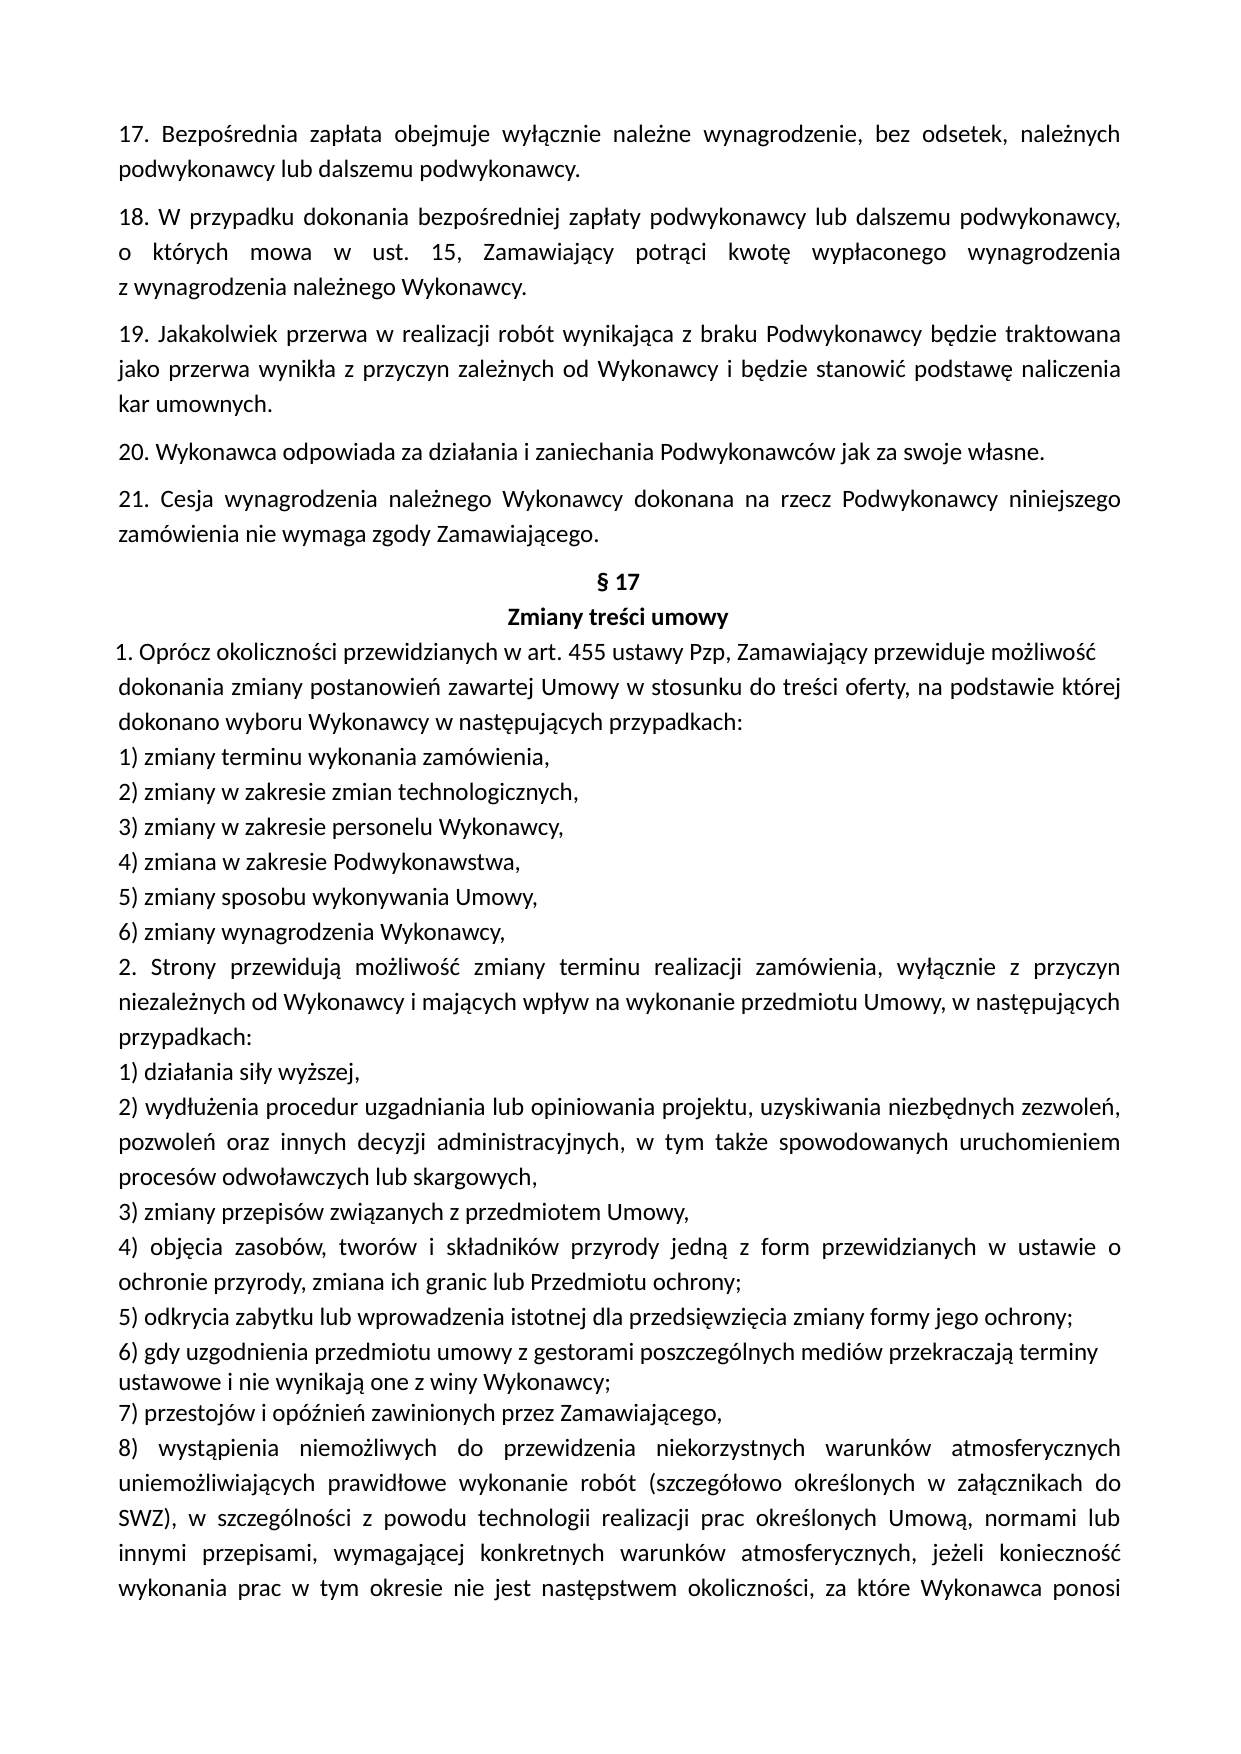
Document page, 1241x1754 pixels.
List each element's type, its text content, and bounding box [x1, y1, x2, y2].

text 6) zmiany wynagrodzenia Wykonawcy, [118, 916, 1122, 946]
text 1) działania siły wyższej, [118, 1056, 1122, 1086]
text 2. Strony przewidują możliwość zmiany terminu realizacji zamówienia, wyłącznie z przyczyn niezależnych od Wykonawcy i mających wpływ na wykonanie przedmiotu Umowy, w następujących przypadkach: [118, 951, 1122, 1051]
text 3) zmiany przepisów związanych z przedmiotem Umowy, [118, 1196, 1122, 1226]
text 1) zmiany terminu wykonania zamówienia, [118, 741, 1122, 771]
text Zmiany treści umowy [114, 601, 1122, 631]
text 2) zmiany w zakresie zmian technologicznych, [118, 776, 1122, 806]
text 21. Cesja wynagrodzenia należnego Wykonawcy dokonana na rzecz Podwykonawcy niniejszego zamówienia nie wymaga zgody Zamawiającego. [118, 483, 1122, 549]
text 5) odkrycia zabytku lub wprowadzenia istotnej dla przedsięwzięcia zmiany formy jego ochrony; [118, 1301, 1122, 1331]
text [118, 1432, 1122, 1602]
text 20. Wykonawca odpowiada za działania i zaniechania Podwykonawców jak za swoje własne. [118, 436, 1122, 466]
text 18. W przypadku dokonania bezpośredniej zapłaty podwykonawcy lub dalszemu podwykonawcy, o których mowa w ust. 15, Zamawiający potrąci kwotę wypłaconego wynagrodzenia z wynagrodzenia należnego Wykonawcy. [118, 201, 1122, 301]
text 19. Jakakolwiek przerwa w realizacji robót wynikająca z braku Podwykonawcy będzie traktowana jako przerwa wynikła z przyczyn zależnych od Wykonawcy i będzie stanowić podstawę naliczenia kar umownych. [118, 318, 1122, 419]
text 2) wydłużenia procedur uzgadniania lub opiniowania projektu, uzyskiwania niezbędnych zezwoleń, pozwoleń oraz innych decyzji administracyjnych, w tym także spowodowanych uruchomieniem procesów odwoławczych lub skargowych, [118, 1091, 1122, 1191]
text 4) zmiana w zakresie Podwykonawstwa, [118, 846, 1122, 876]
subtitle § 17 [114, 566, 1122, 596]
text 17. Bezpośrednia zapłata obejmuje wyłącznie należne wynagrodzenie, bez odsetek, należnych podwykonawcy lub dalszemu podwykonawcy. [118, 118, 1122, 184]
text dokonania zmiany postanowień zawartej Umowy w stosunku do treści oferty, na podstawie której dokonano wyboru Wykonawcy w następujących przypadkach: [118, 671, 1122, 736]
text 4) objęcia zasobów, tworów i składników przyrody jedną z form przewidzianych w ustawie o ochronie przyrody, zmiana ich granic lub Przedmiotu ochrony; [118, 1231, 1122, 1296]
text 6) gdy uzgodnienia przedmiotu umowy z gestorami poszczególnych mediów przekraczają terminy ustawowe i nie wynikają one z winy Wykonawcy; [118, 1336, 1122, 1397]
text 5) zmiany sposobu wykonywania Umowy, [118, 881, 1122, 911]
text 7) przestojów i opóźnień zawinionych przez Zamawiającego, [118, 1397, 1122, 1427]
text 3) zmiany w zakresie personelu Wykonawcy, [118, 811, 1122, 841]
text 1. Oprócz okoliczności przewidzianych w art. 455 ustawy Pzp, Zamawiający przewiduje możliwość [114, 636, 1122, 666]
